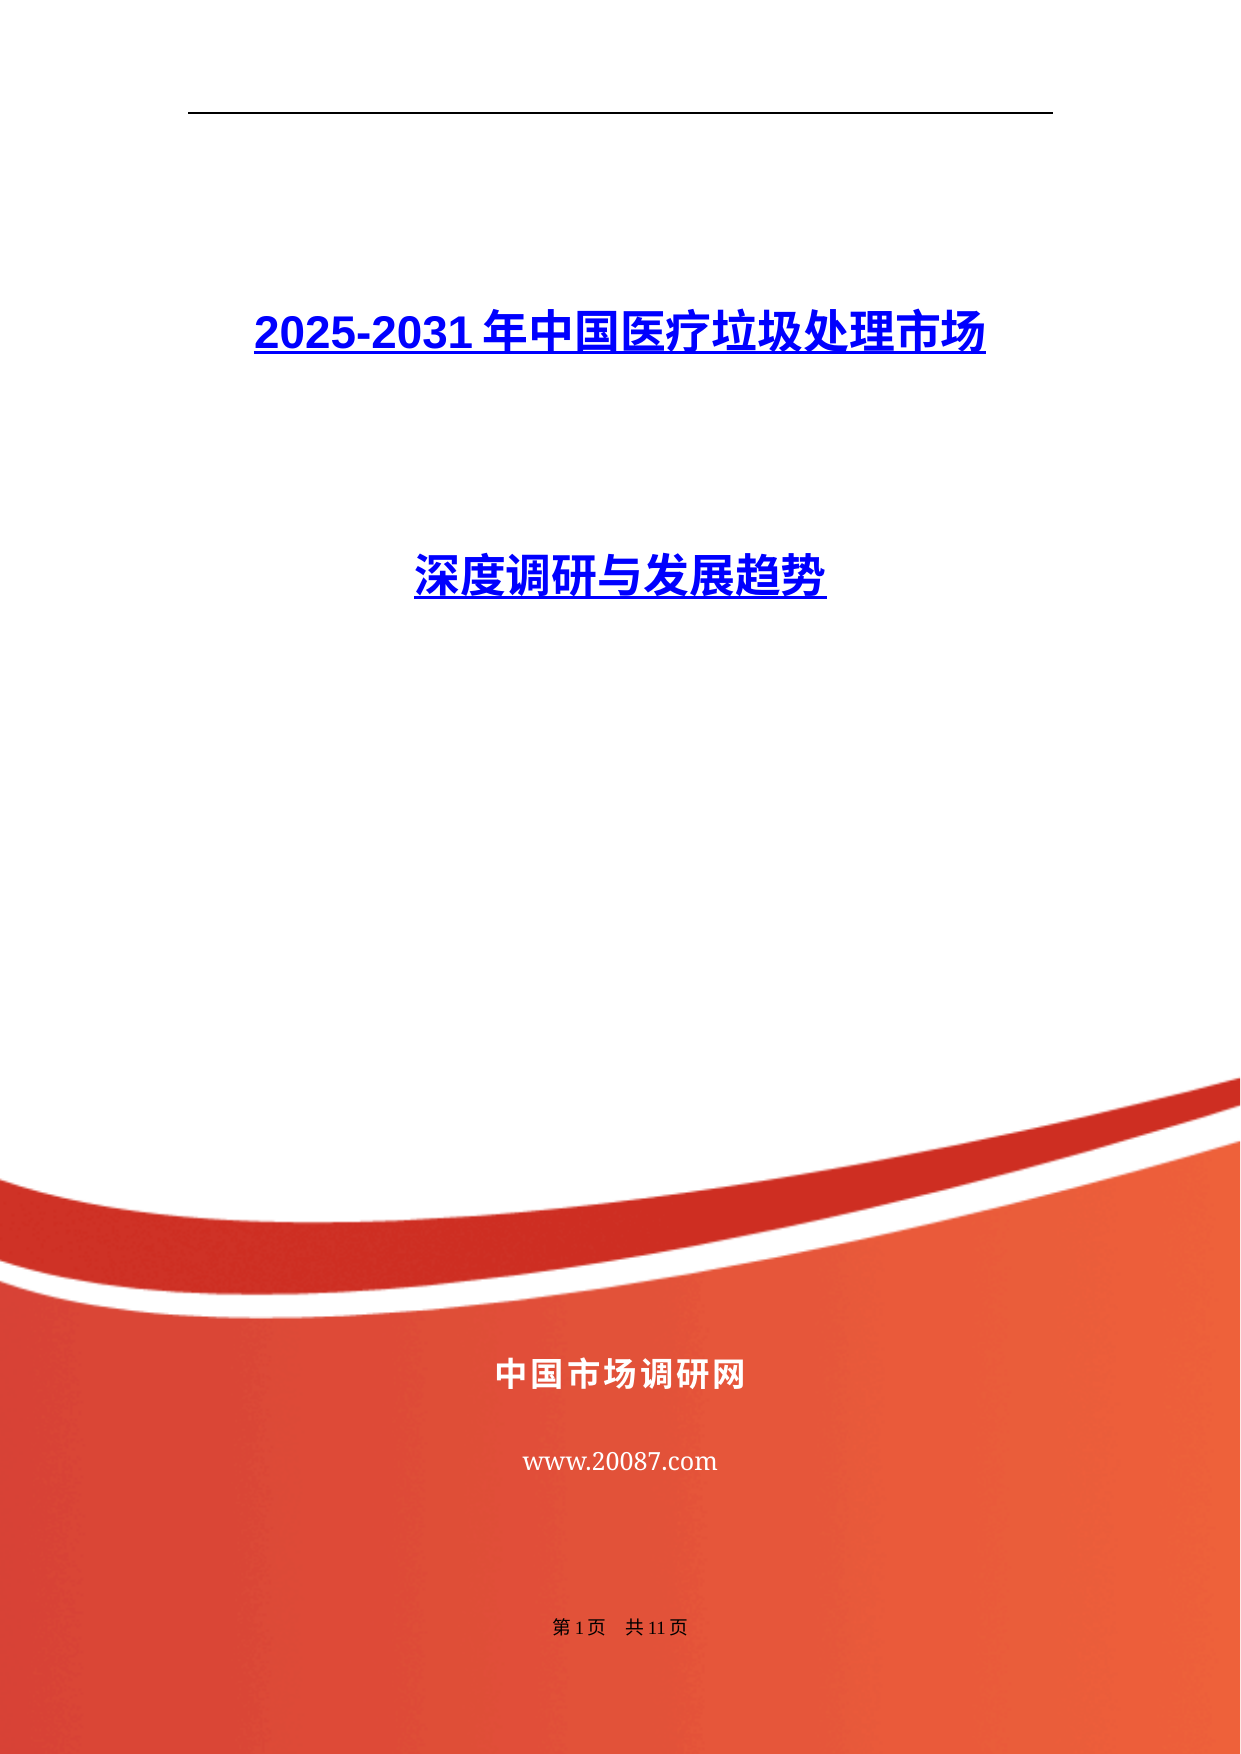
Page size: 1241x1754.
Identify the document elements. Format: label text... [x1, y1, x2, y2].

picture [0, 1006, 1241, 1754]
table_header 2025-2031年中国医疗垃圾处理市场深度调研与发展趋势 [188, 207, 1053, 773]
subtitle 中国市场调研网 [187, 1339, 1053, 1404]
text www.20087.com [187, 1428, 1053, 1493]
